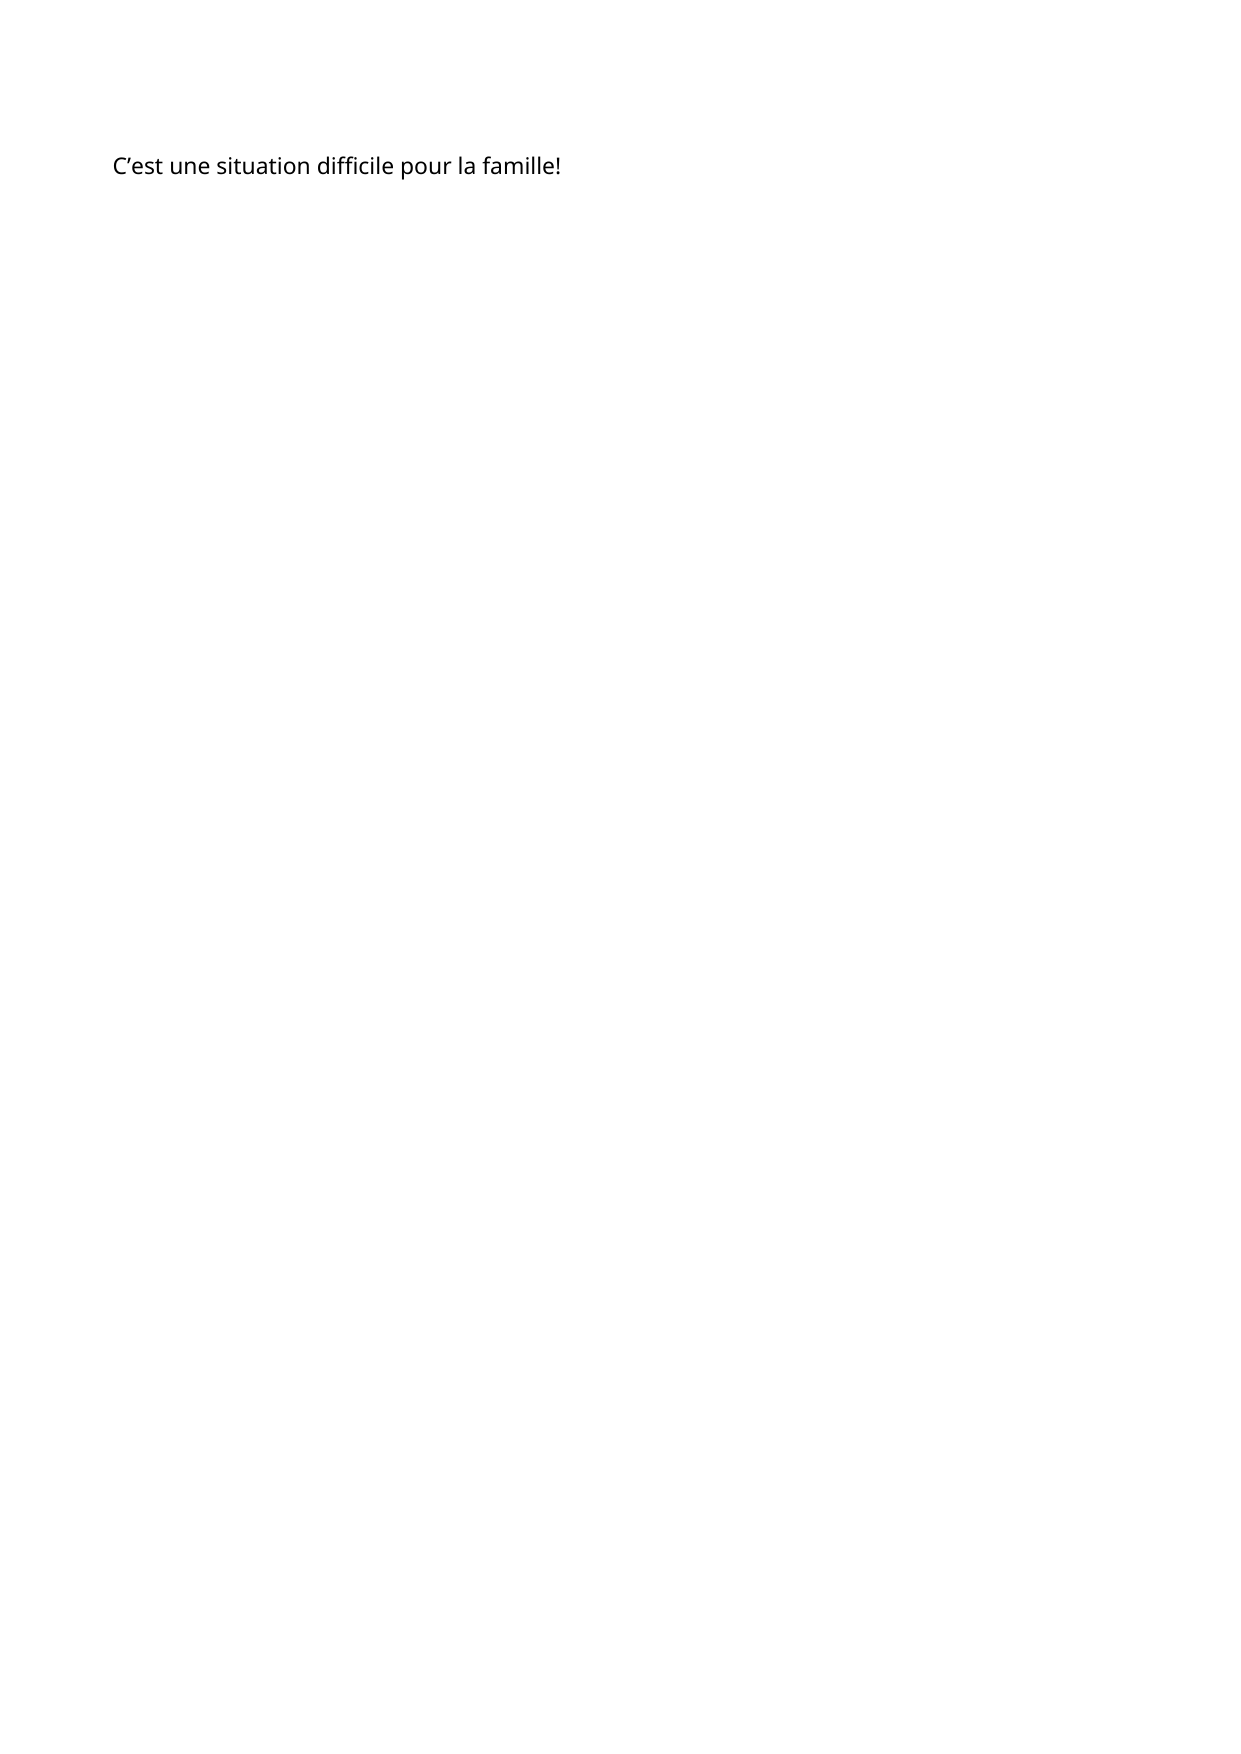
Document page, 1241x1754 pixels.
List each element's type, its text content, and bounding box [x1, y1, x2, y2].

text C’est une situation difficile pour la famille! [112, 150, 583, 181]
